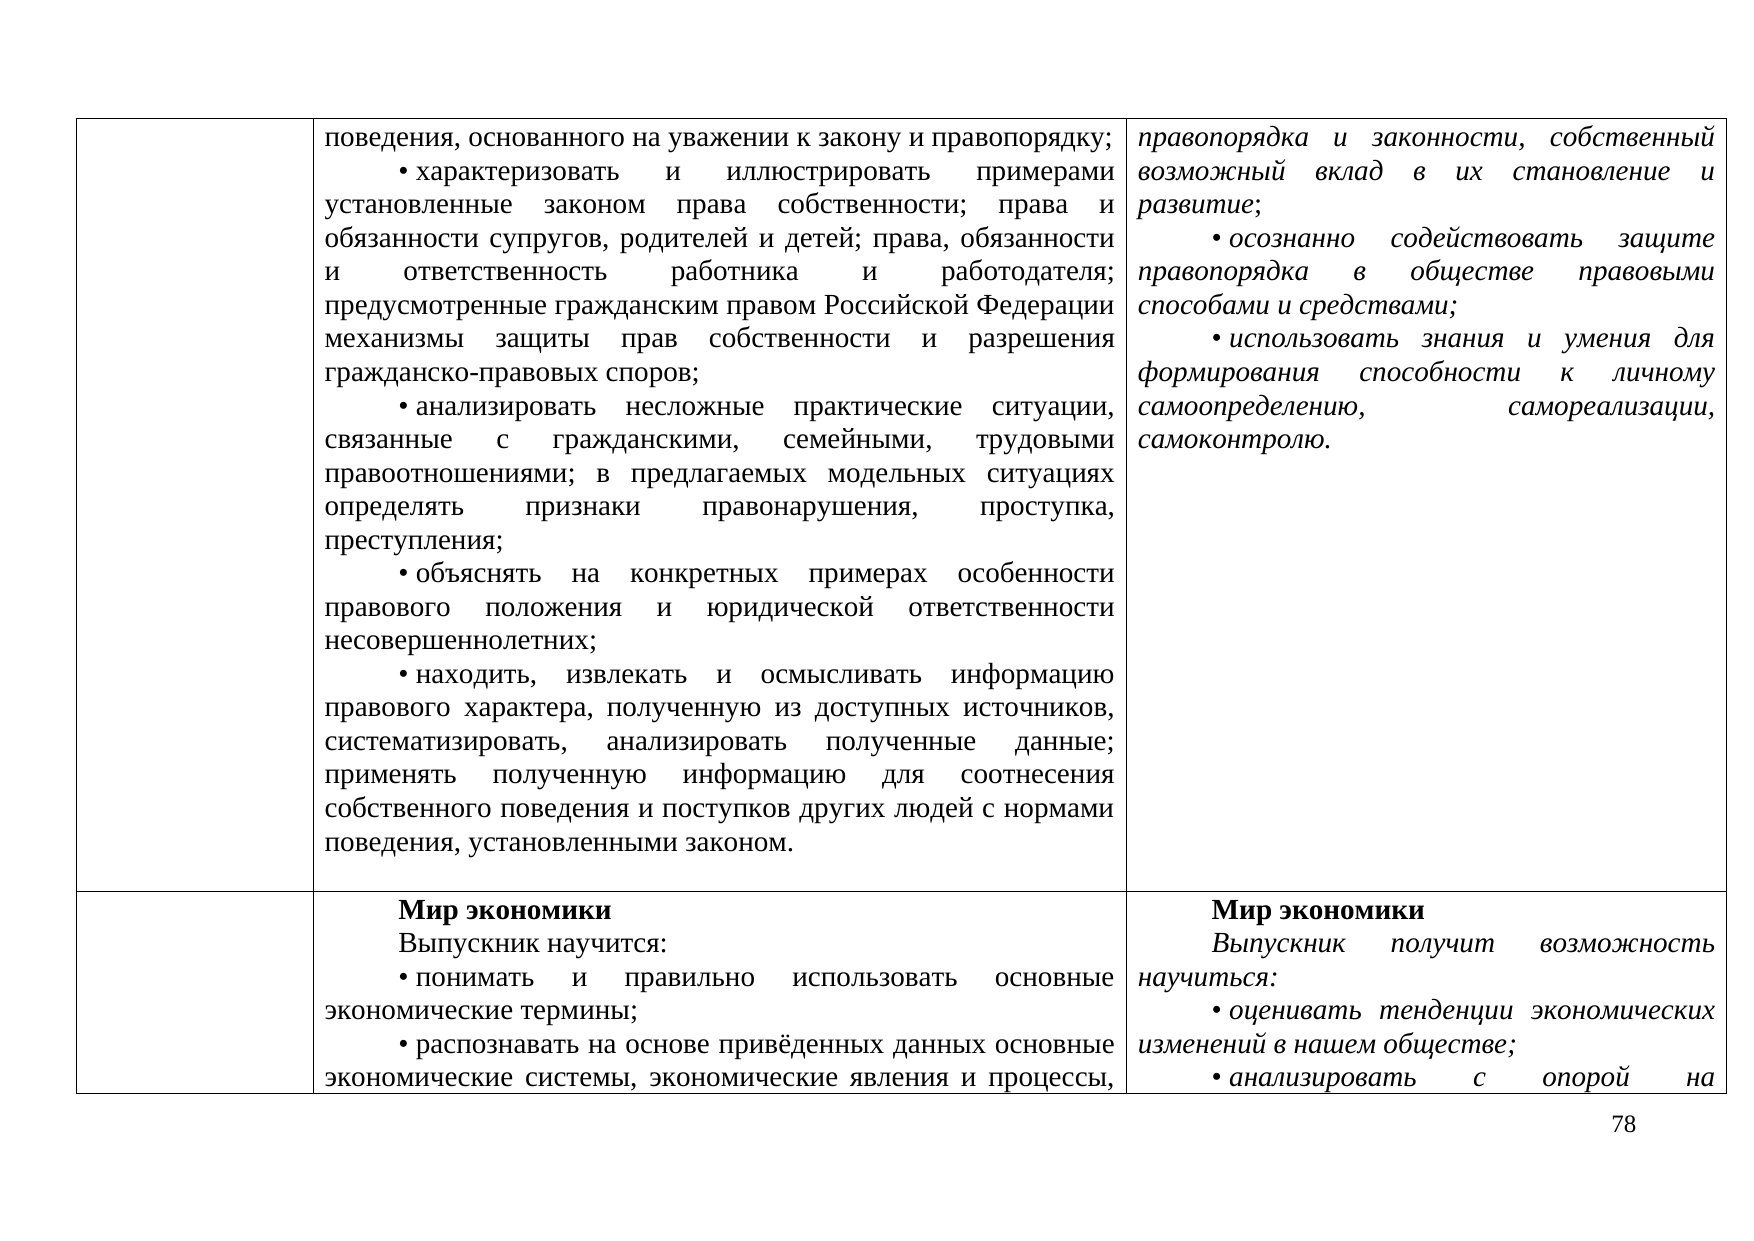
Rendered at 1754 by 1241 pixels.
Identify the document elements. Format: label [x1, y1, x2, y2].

table_cell [314, 119, 1126, 891]
table_cell [1127, 892, 1726, 1093]
table_cell [314, 892, 1126, 1093]
table_cell [77, 119, 313, 891]
table_cell [77, 892, 313, 1093]
table_cell [1127, 119, 1726, 891]
